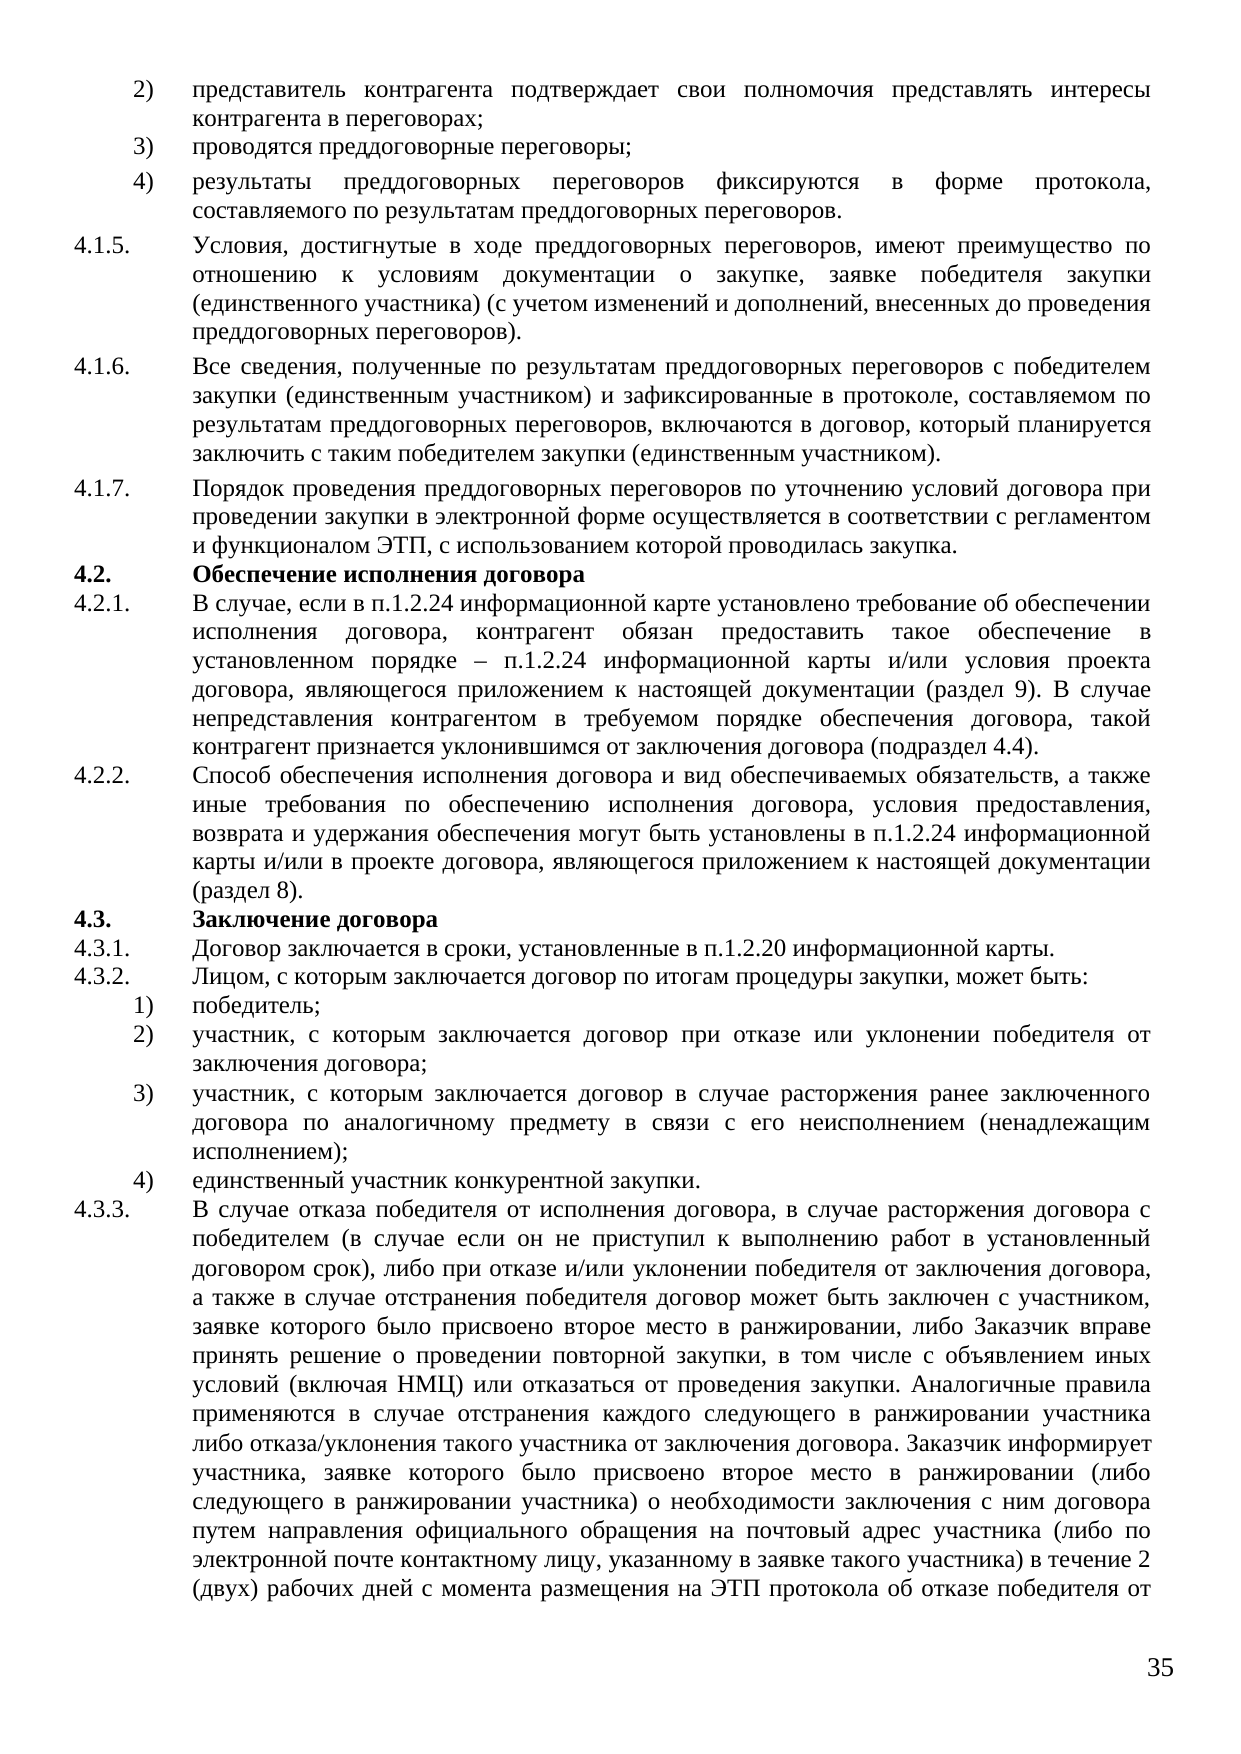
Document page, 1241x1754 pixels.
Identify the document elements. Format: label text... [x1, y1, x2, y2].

text Все сведения, полученные по результатам преддоговорных переговоров с победителем закупки (единственным участником) и зафиксированные в протоколе, составляемом по результатам преддоговорных переговоров, включаются в договор, который планируется заключить с таким победителем закупки (единственным участником). [74, 351, 1152, 466]
text победитель; [133, 990, 1152, 1019]
text единственный участник конкурентной закупки. [133, 1165, 1152, 1194]
text представитель контрагента подтверждает свои полномочия представлять интересы контрагента в переговорах; [133, 74, 1152, 131]
text Заключение договора [74, 904, 1152, 933]
text Лицом, с которым заключается договор по итогам процедуры закупки, может быть: [74, 961, 1152, 990]
text участник, с которым заключается договор в случае расторжения ранее заключенного договора по аналогичному предмету в связи с его неисполнением (ненадлежащим исполнением); [133, 1078, 1152, 1165]
text В случае, если в п.1.2.24 информационной карте установлено требование об обеспечении исполнения договора, контрагент обязан предоставить такое обеспечение в установленном порядке – п.1.2.24 информационной карты и/или условия проекта договора, являющегося приложением к настоящей документации (раздел 9). В случае непредставления контрагентом в требуемом порядке обеспечения договора, такой контрагент признается уклонившимся от заключения договора (подраздел 4.4). [74, 588, 1152, 760]
text Порядок проведения преддоговорных переговоров по уточнению условий договора при проведении закупки в электронной форме осуществляется в соответствии с регламентом и функционалом ЭТП, с использованием которой проводилась закупка. [74, 473, 1152, 559]
text результаты преддоговорных переговоров фиксируются в форме протокола, составляемого по результатам преддоговорных переговоров. [133, 166, 1152, 224]
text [74, 1194, 1152, 1603]
text Договор заключается в сроки, установленные в п.1.2.20 информационной карты. [74, 933, 1152, 961]
text Способ обеспечения исполнения договора и вид обеспечиваемых обязательств, а также иные требования по обеспечению исполнения договора, условия предоставления, возврата и удержания обеспечения могут быть установлены в п.1.2.24 информационной карты и/или в проекте договора, являющегося приложением к настоящей документации (раздел 8). [74, 760, 1152, 904]
text участник, с которым заключается договор при отказе или уклонении победителя от заключения договора; [133, 1019, 1152, 1078]
text проводятся преддоговорные переговоры; [133, 131, 1152, 160]
text Условия, достигнутые в ходе преддоговорных переговоров, имеют преимущество по отношению к условиям документации о закупке, заявке победителя закупки (единственного участника) (с учетом изменений и дополнений, внесенных до проведения преддоговорных переговоров). [74, 230, 1152, 345]
text Обеспечение исполнения договора [74, 559, 1152, 588]
